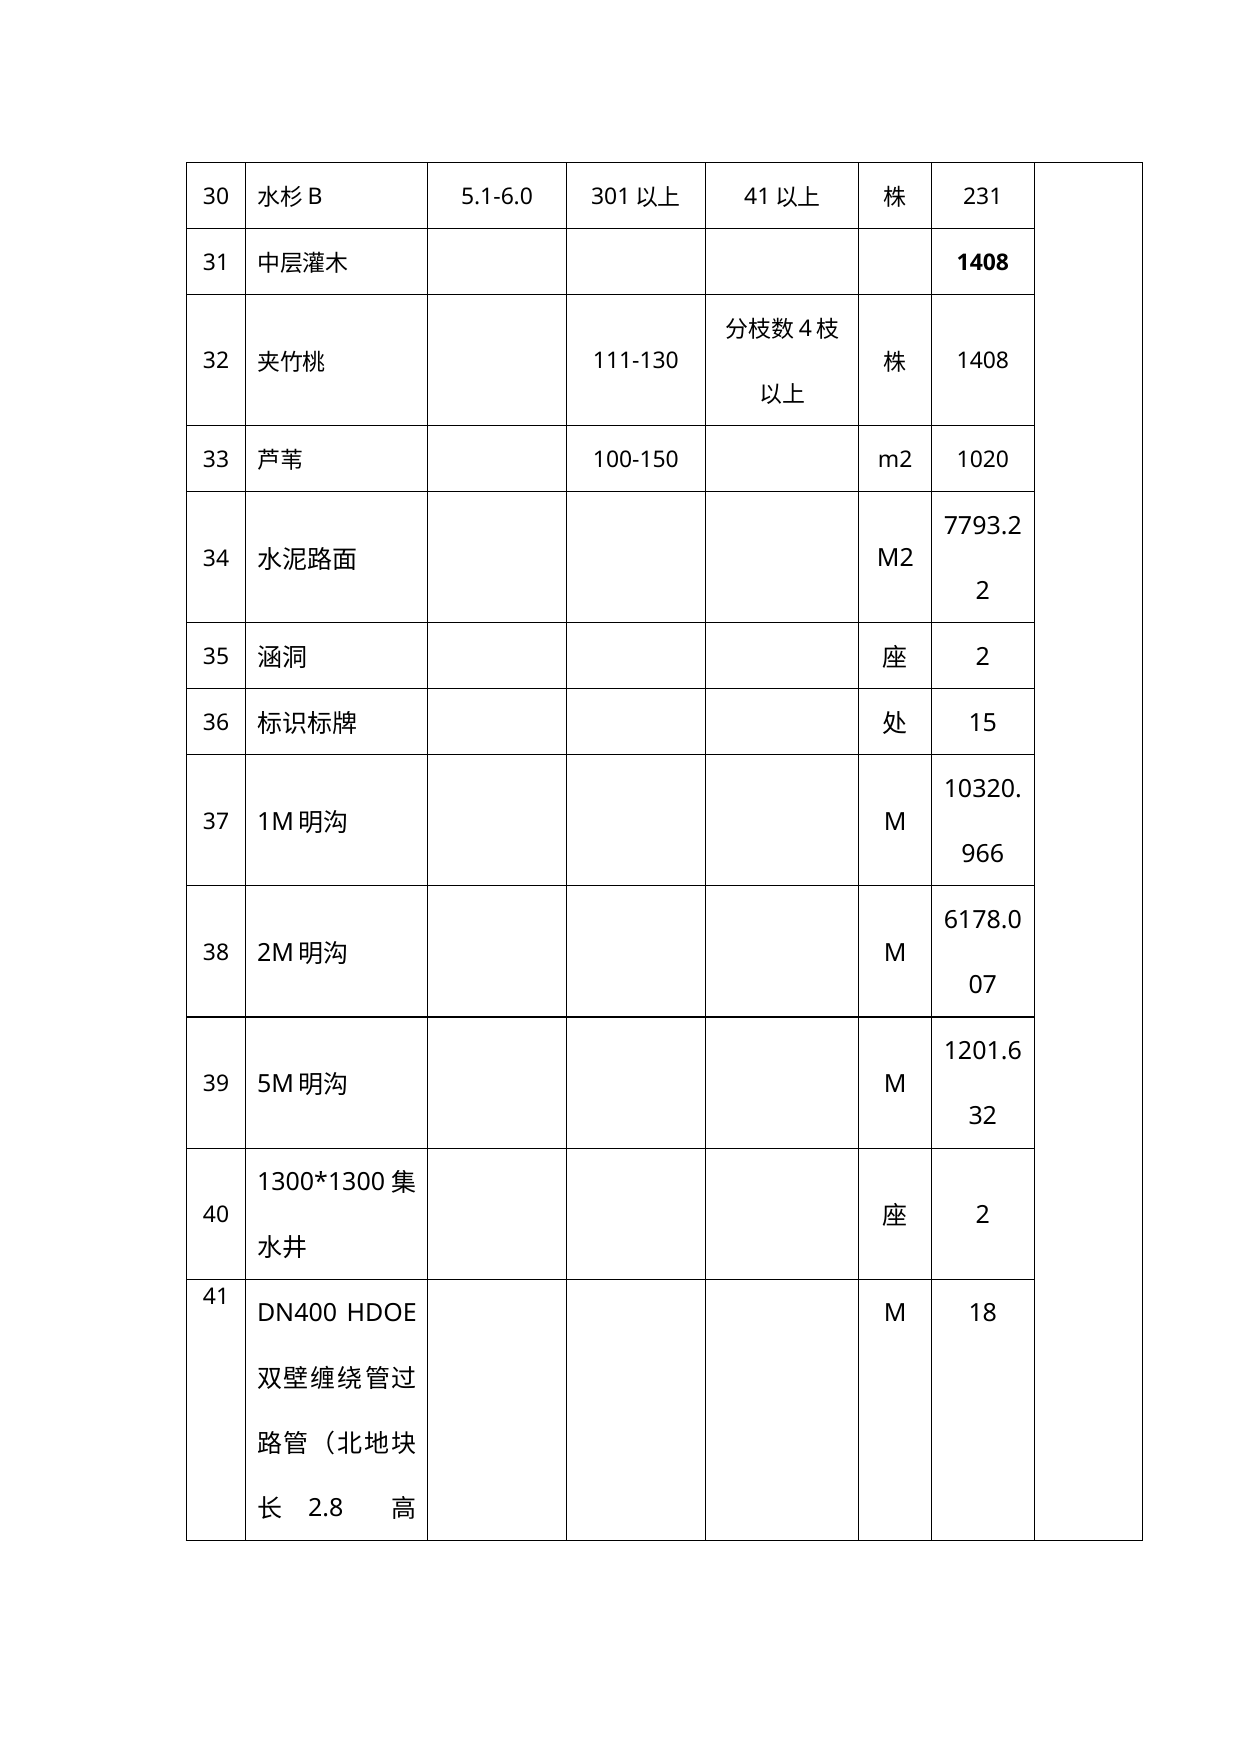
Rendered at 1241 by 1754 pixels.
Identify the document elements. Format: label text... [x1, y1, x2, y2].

table_cell 1M明沟 [246, 755, 427, 885]
table_cell 15 [932, 689, 1034, 754]
table_cell 18 [932, 1280, 1034, 1539]
table_cell 231 [932, 163, 1034, 228]
table_cell 2 [932, 623, 1034, 688]
table_cell 水杉B [246, 163, 427, 228]
table_cell [706, 229, 858, 294]
table_cell 涵洞 [246, 623, 427, 688]
table_cell 100-150 [567, 426, 705, 491]
table_cell M [859, 1018, 931, 1147]
table_cell 株 [859, 163, 931, 228]
table_cell 39 [187, 1018, 245, 1147]
table_cell [706, 492, 858, 622]
table_cell 1408 [932, 295, 1034, 425]
table_cell [428, 886, 566, 1016]
table_cell [428, 229, 566, 294]
table_cell [428, 689, 566, 754]
table_cell M [859, 1280, 931, 1539]
table_cell [859, 229, 931, 294]
table_cell [706, 1018, 858, 1147]
table_cell 5M明沟 [246, 1018, 427, 1147]
table_cell 株 [859, 295, 931, 425]
table_cell 7793.22 [932, 492, 1034, 622]
table_cell [428, 1018, 566, 1147]
table_cell 1020 [932, 426, 1034, 491]
table_cell [706, 1149, 858, 1278]
table_cell [428, 1280, 566, 1539]
table_cell M2 [859, 492, 931, 622]
table_cell 32 [187, 295, 245, 425]
table_cell 301以上 [567, 163, 705, 228]
table_cell [706, 1280, 858, 1539]
table_cell 2 [932, 1149, 1034, 1278]
table_cell 芦苇 [246, 426, 427, 491]
table_cell 座 [859, 623, 931, 688]
table_cell 40 [187, 1149, 245, 1278]
table_cell [428, 1149, 566, 1278]
table_cell 35 [187, 623, 245, 688]
table_cell 2M明沟 [246, 886, 427, 1016]
table_cell 33 [187, 426, 245, 491]
table_cell [567, 689, 705, 754]
table_cell 1201.632 [932, 1018, 1034, 1147]
table_cell 1408 [932, 229, 1034, 294]
table_cell 5.1-6.0 [428, 163, 566, 228]
table_cell [706, 623, 858, 688]
table_cell [428, 623, 566, 688]
table_cell 37 [187, 755, 245, 885]
table_cell [567, 492, 705, 622]
table_cell 1300*1300集水井 [246, 1149, 427, 1278]
table_cell [706, 689, 858, 754]
table_cell m2 [859, 426, 931, 491]
table_cell [567, 1280, 705, 1539]
table_cell [428, 295, 566, 425]
table_cell 处 [859, 689, 931, 754]
table_cell [428, 492, 566, 622]
table_cell [567, 1018, 705, 1147]
table_cell 41以上 [706, 163, 858, 228]
table_cell [706, 426, 858, 491]
table_cell M [859, 886, 931, 1016]
table_cell 夹竹桃 [246, 295, 427, 425]
table_cell 10320.966 [932, 755, 1034, 885]
table_cell [567, 755, 705, 885]
table_cell [567, 886, 705, 1016]
table_cell M [859, 755, 931, 885]
table_cell 水泥路面 [246, 492, 427, 622]
table_cell [428, 755, 566, 885]
table_cell [567, 229, 705, 294]
table_cell 41 [187, 1280, 245, 1539]
table_cell 38 [187, 886, 245, 1016]
table_cell 36 [187, 689, 245, 754]
table_cell 标识标牌 [246, 689, 427, 754]
table_cell [567, 1149, 705, 1278]
table_cell [567, 623, 705, 688]
table_cell [706, 755, 858, 885]
table_cell 31 [187, 229, 245, 294]
table_cell 分枝数4枝以上 [706, 295, 858, 425]
table_cell 中层灌木 [246, 229, 427, 294]
table_cell [706, 886, 858, 1016]
table_cell 111-130 [567, 295, 705, 425]
table_cell 30 [187, 163, 245, 228]
table_cell 座 [859, 1149, 931, 1278]
table_cell [428, 426, 566, 491]
table_cell 34 [187, 492, 245, 622]
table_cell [246, 1280, 427, 1539]
table_cell 6178.007 [932, 886, 1034, 1016]
